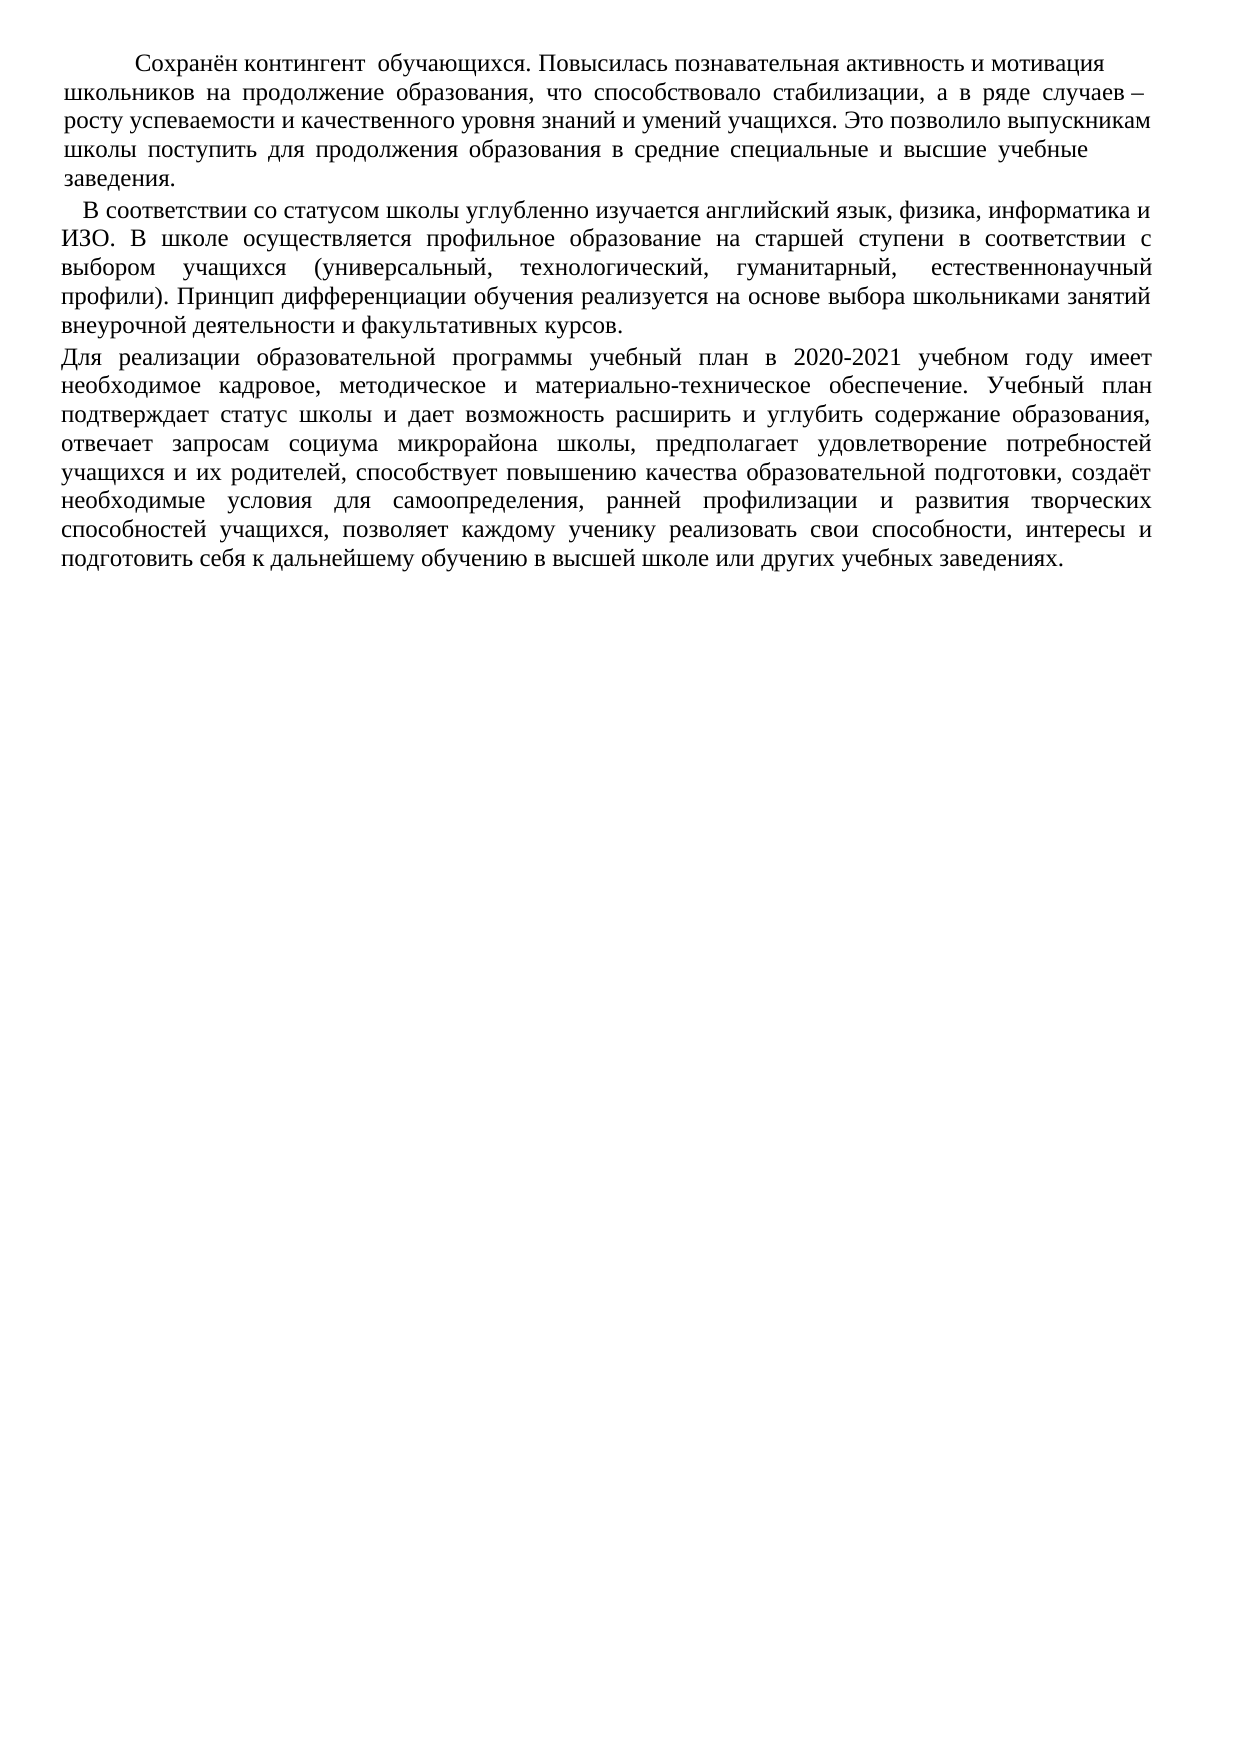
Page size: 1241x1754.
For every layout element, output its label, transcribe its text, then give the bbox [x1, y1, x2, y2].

text Для реализации образовательной программы учебный план в 2020-2021 учебном году имеет необходимое кадровое, методическое и материально-техническое обеспечение. Учебный план подтверждает статус школы и дает возможность расширить и углубить содержание образования, отвечает запросам социума микрорайона школы, предполагает удовлетворение потребностей учащихся и их родителей, способствует повышению качества образовательной подготовки, создаёт необходимые условия для самоопределения, ранней профилизации и развития творческих способностей учащихся, позволяет каждому ученику реализовать свои способности, интересы и подготовить себя к дальнейшему обучению в высшей школе или других учебных заведениях. [61, 342, 1152, 572]
text Сохранён контингент обучающихся. Повысилась познавательная активность и мотивация школьников на продолжение образования, что способствовало стабилизации, а в ряде случаев – росту успеваемости и качественного уровня знаний и умений учащихся. Это позволило выпускникам школы поступить для продолжения образования в средние специальные и высшие учебные заведения. [64, 48, 1153, 192]
text В соответствии со статусом школы углубленно изучается английский язык, физика, информатика и ИЗО. В школе осуществляется профильное образование на старшей ступени в соответствии с выбором учащихся (универсальный, технологический, гуманитарный, естественнонаучный профили). Принцип дифференциации обучения реализуется на основе выбора школьниками занятий внеурочной деятельности и факультативных курсов. [61, 195, 1152, 338]
